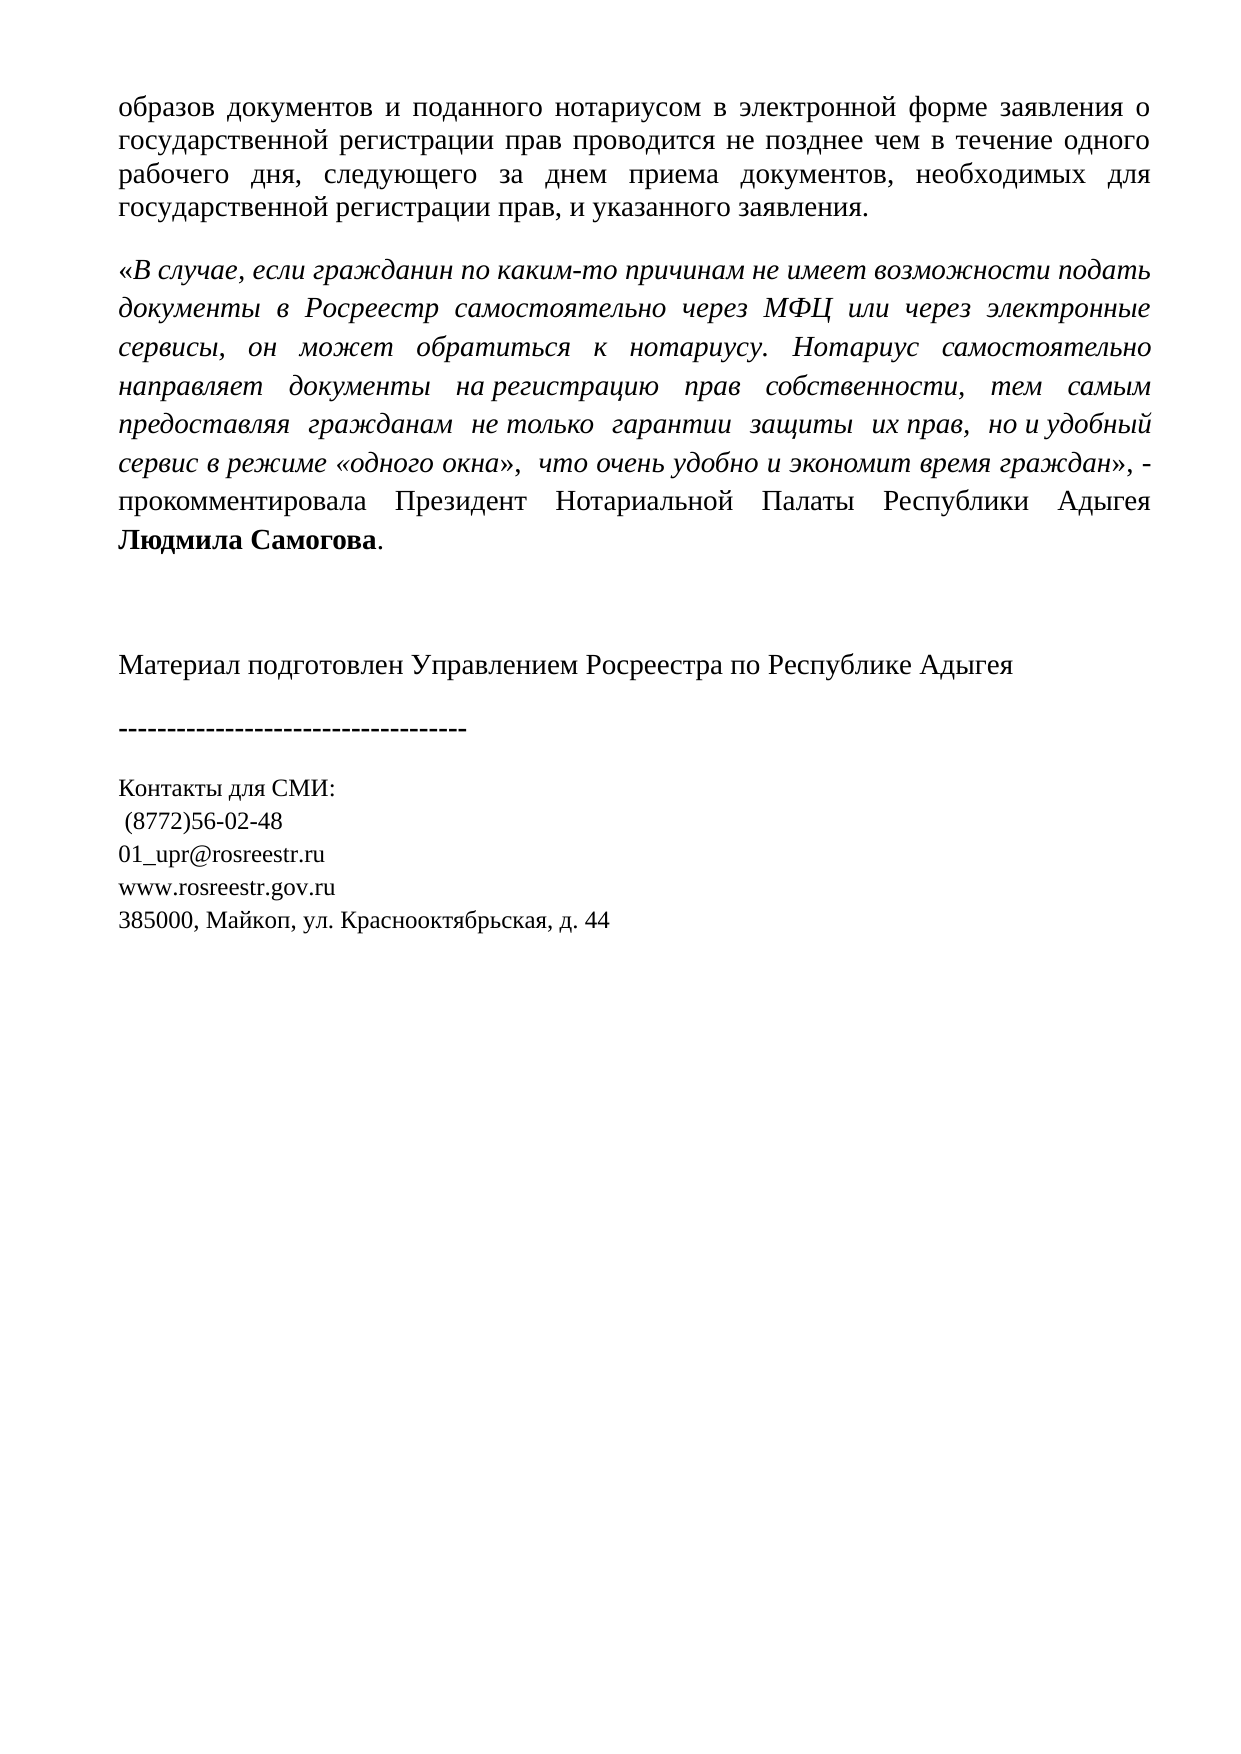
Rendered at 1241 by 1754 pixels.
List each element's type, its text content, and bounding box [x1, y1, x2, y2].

subtitle «В случае, если гражданин по каким-то причинам не имеет возможности подать документы в Росреестр самостоятельно через МФЦ или через электронные сервисы, он может обратиться к нотариусу. Нотариус самостоятельно направляет документы на регистрацию прав собственности, тем самым предоставляя гражданам не только гарантии защиты их прав, но и удобный сервис в режиме «одного окна», что очень удобно и экономит время граждан», - прокомментировала Президент Нотариальной Палаты Республики Адыгея Людмила Самогова. [118, 252, 1152, 555]
text www.rosreestr.gov.ru [118, 872, 1152, 901]
text 01_upr@rosreestr.ru [118, 839, 1152, 868]
text 385000, Майкоп, ул. Краснооктябрьская, д. 44 [118, 905, 1152, 934]
text Материал подготовлен Управлением Росреестра по Республике Адыгея [118, 647, 1152, 681]
text (8772)56-02-48 [118, 806, 1152, 834]
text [118, 89, 1152, 223]
text ------------------------------------ [118, 710, 1152, 744]
text Контакты для СМИ: [118, 773, 1152, 802]
